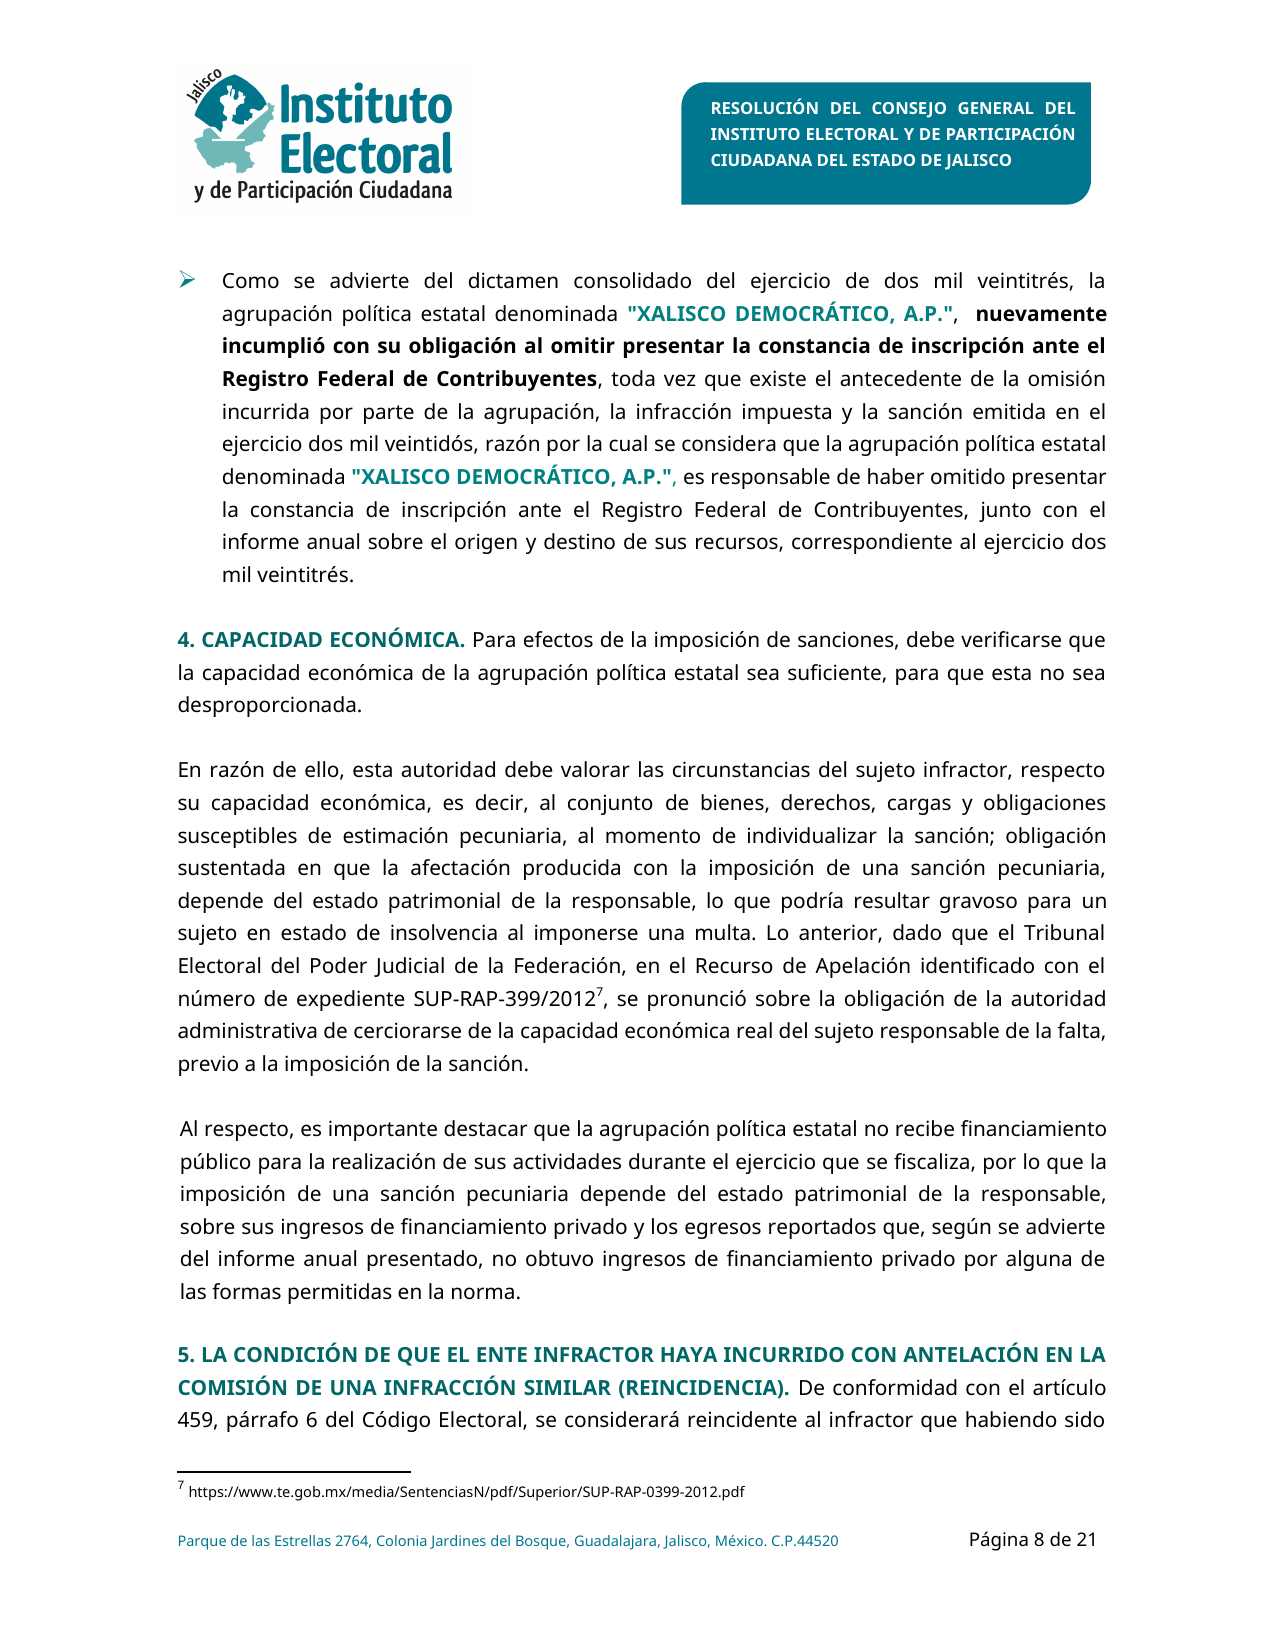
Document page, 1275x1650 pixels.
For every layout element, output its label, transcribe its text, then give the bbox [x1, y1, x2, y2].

list Como se advierte del dictamen consolidado del ejercicio de dos mil veintitrés, la agrupación política estatal denominada "XALISCO DEMOCRÁTICO, A.P.", nuevamente incumplió con su obligación al omitir presentar la constancia de inscripción ante el Registro Federal de Contribuyentes, toda vez que existe el antecedente de la omisión incurrida por parte de la agrupación, la infracción impuesta y la sanción emitida en el ejercicio dos mil veintidós, razón por la cual se considera que la agrupación política estatal denominada "XALISCO DEMOCRÁTICO, A.P.", es responsable de haber omitido presentar la constancia de inscripción ante el Registro Federal de Contribuyentes, junto con el informe anual sobre el origen y destino de sus recursos, correspondiente al ejercicio dos mil veintitrés. [177, 266, 1107, 588]
text Al respecto, es importante destacar que la agrupación política estatal no recibe financiamiento público para la realización de sus actividades durante el ejercicio que se fiscaliza, por lo que la imposición de una sanción pecuniaria depende del estado patrimonial de la responsable, sobre sus ingresos de financiamiento privado y los egresos reportados que, según se advierte del informe anual presentado, no obtuvo ingresos de financiamiento privado por alguna de las formas permitidas en la norma. [179, 1114, 1107, 1306]
text En razón de ello, esta autoridad debe valorar las circunstancias del sujeto infractor, respecto su capacidad económica, es decir, al conjunto de bienes, derechos, cargas y obligaciones susceptibles de estimación pecuniaria, al momento de individualizar la sanción; obligación sustentada en que la afectación producida con la imposición de una sanción pecuniaria, depende del estado patrimonial de la responsable, lo que podría resultar gravoso para un sujeto en estado de insolvencia al imponerse una multa. Lo anterior, dado que el Tribunal Electoral del Poder Judicial de la Federación, en el Recurso de Apelación identificado con el número de expediente SUP-RAP-399/2012, se pronunció sobre la obligación de la autoridad administrativa de cerciorarse de la capacidad económica real del sujeto responsable de la falta, previo a la imposición de la sanción. [177, 756, 1107, 1077]
picture [177, 59, 473, 218]
text 4. CAPACIDAD ECONÓMICA. Para efectos de la imposición de sanciones, debe verificarse que la capacidad económica de la agrupación política estatal sea suficiente, para que esta no sea desproporcionada. [177, 625, 1107, 719]
